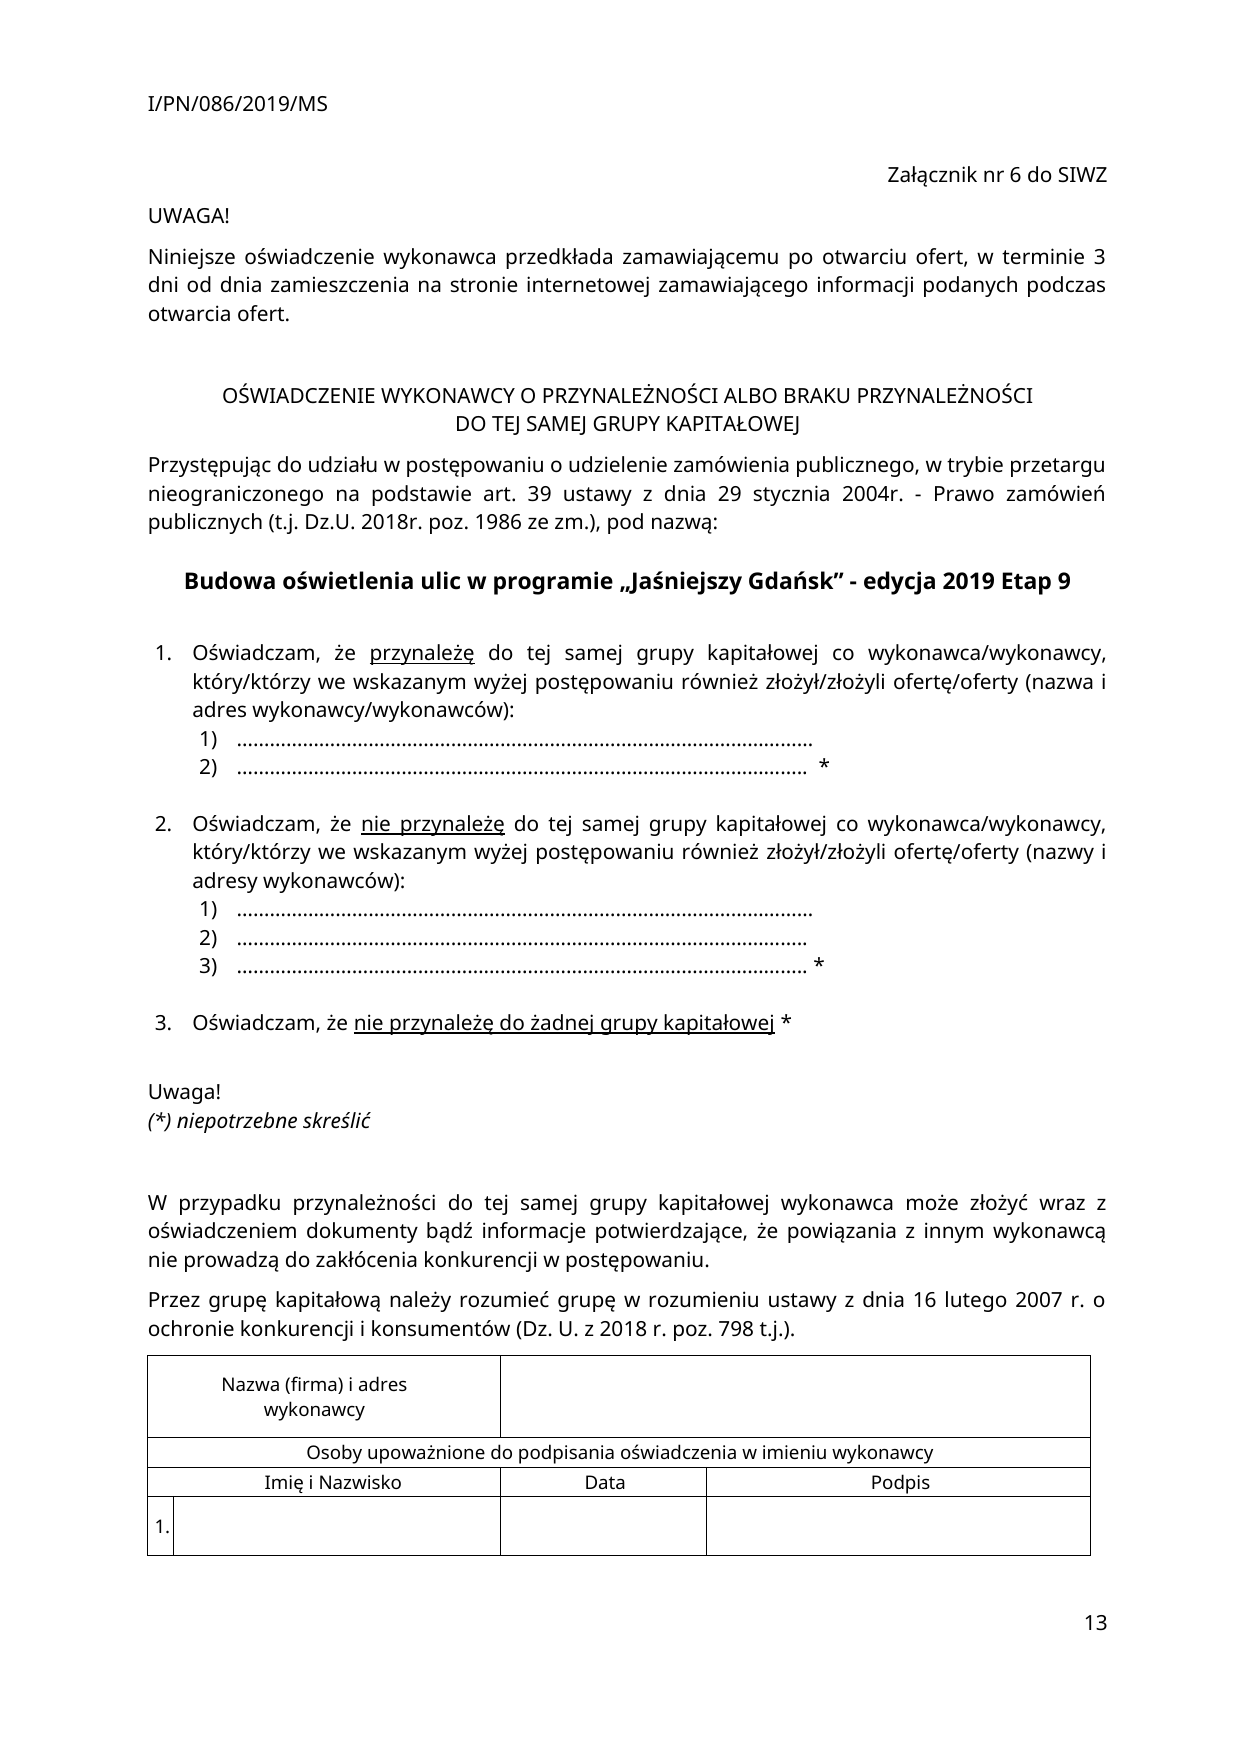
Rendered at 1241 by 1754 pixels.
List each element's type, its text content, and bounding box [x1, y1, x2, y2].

text Budowa oświetlenia ulic w programie „Jaśniejszy Gdańsk” - edycja 2019 Etap 9 [148, 565, 1107, 596]
list Oświadczam, że przynależę do tej samej grupy kapitałowej co wykonawca/wykonawcy, który/którzy we wskazanym wyżej postępowaniu również złożył/złożyli ofertę/oferty (nazwa i adres wykonawcy/wykonawców): [154, 638, 1107, 724]
list …………………………………………………………………………………………… [199, 894, 1107, 923]
list ………………………………………………………………………………………….. [199, 923, 1107, 951]
text Przystępując do udziału w postępowaniu o udzielenie zamówienia publicznego, w trybie przetargu nieograniczonego na podstawie art. 39 ustawy z dnia 29 stycznia 2004r. - Prawo zamówień publicznych (t.j. Dz.U. 2018r. poz. 1986 ze zm.), pod nazwą: [148, 450, 1107, 536]
table_cell Podpis [707, 1468, 1090, 1496]
list ………………………………………………………………………………………….. * [199, 752, 1107, 781]
table_cell [707, 1497, 1090, 1555]
table_cell 1. [148, 1497, 173, 1555]
text Załącznik nr 6 do SIWZ [148, 160, 1107, 189]
text Uwaga! [148, 1077, 1107, 1106]
table_cell [174, 1497, 500, 1555]
list Oświadczam, że nie przynależę do tej samej grupy kapitałowej co wykonawca/wykonawcy, który/którzy we wskazanym wyżej postępowaniu również złożył/złożyli ofertę/oferty (nazwy i adresy wykonawców): [154, 809, 1107, 894]
table_cell Imię i Nazwisko [148, 1468, 500, 1496]
table_header [501, 1356, 1090, 1437]
list ………………………………………………………………………………………….. * [199, 951, 1107, 980]
table_cell [501, 1497, 706, 1555]
list Oświadczam, że nie przynależę do żadnej grupy kapitałowej * [154, 1008, 1107, 1037]
table_cell Osoby upoważnione do podpisania oświadczenia w imieniu wykonawcy [148, 1438, 1090, 1467]
text Przez grupę kapitałową należy rozumieć grupę w rozumieniu ustawy z dnia 16 lutego 2007 r. o ochronie konkurencji i konsumentów (Dz. U. z 2018 r. poz. 798 t.j.). [148, 1286, 1107, 1342]
text (*) niepotrzebne skreślić [148, 1106, 1107, 1134]
text OŚWIADCZENIE WYKONAWCY O PRZYNALEŻNOŚCI ALBO BRAKU PRZYNALEŻNOŚCI DO TEJ SAMEJ GRUPY KAPITAŁOWEJ [148, 381, 1107, 438]
table_cell Data [501, 1468, 706, 1496]
table_header Nazwa (firma) i adres wykonawcy [148, 1356, 500, 1437]
list …………………………………………………………………………………………… [199, 724, 1107, 752]
text UWAGA! [148, 201, 1107, 229]
text Niniejsze oświadczenie wykonawca przedkłada zamawiającemu po otwarciu ofert, w terminie 3 dni od dnia zamieszczenia na stronie internetowej zamawiającego informacji podanych podczas otwarcia ofert. [148, 242, 1107, 327]
text W przypadku przynależności do tej samej grupy kapitałowej wykonawca może złożyć wraz z oświadczeniem dokumenty bądź informacje potwierdzające, że powiązania z innym wykonawcą nie prowadzą do zakłócenia konkurencji w postępowaniu. [148, 1188, 1107, 1273]
